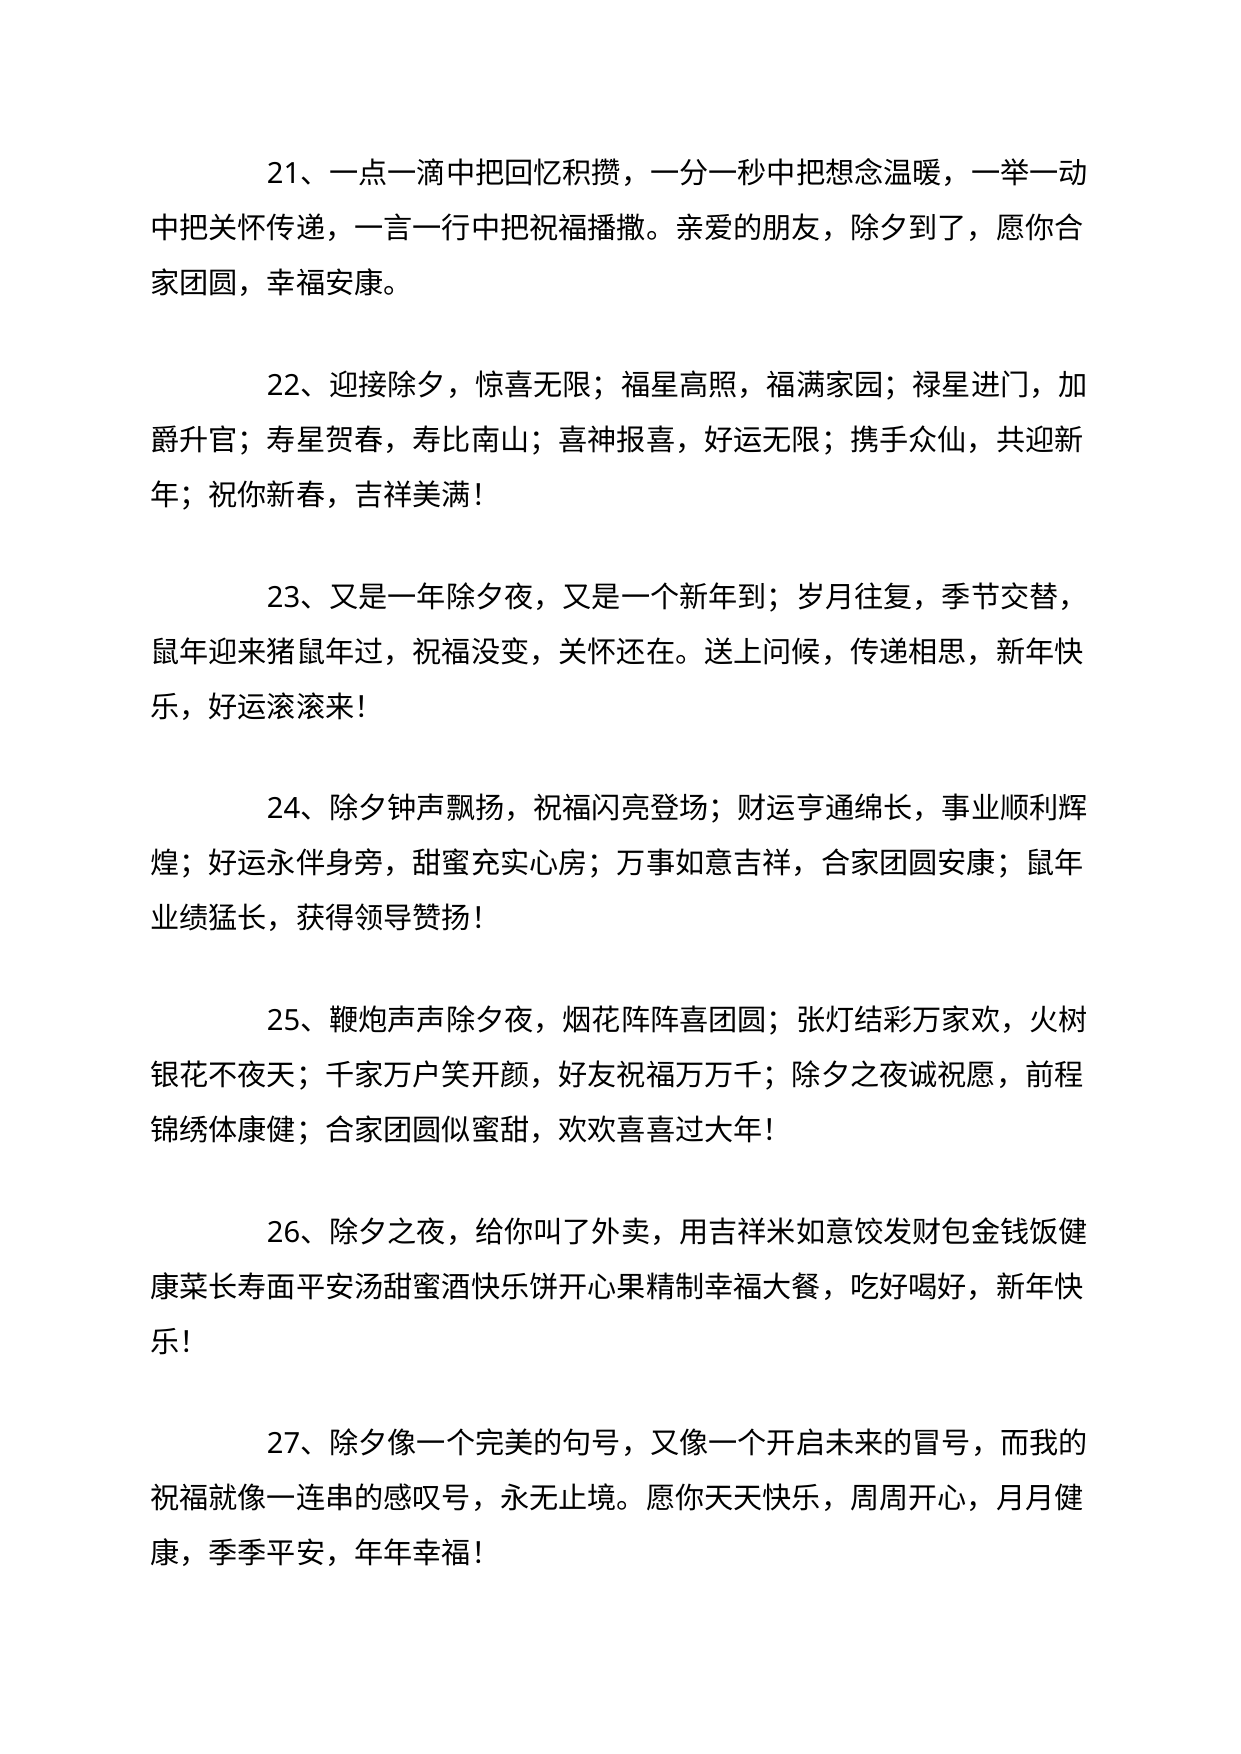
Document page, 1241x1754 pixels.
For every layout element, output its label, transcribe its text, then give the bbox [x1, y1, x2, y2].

text 21、一点一滴中把回忆积攒，一分一秒中把想念温暖，一举一动中把关怀传递，一言一行中把祝福播撒。亲爱的朋友，除夕到了，愿你合家团圆，幸福安康。 [150, 150, 1090, 302]
text 24、除夕钟声飘扬，祝福闪亮登场；财运亨通绵长，事业顺利辉煌；好运永伴身旁，甜蜜充实心房；万事如意吉祥，合家团圆安康；鼠年业绩猛长，获得领导赞扬！ [150, 785, 1090, 937]
text 26、除夕之夜，给你叫了外卖，用吉祥米如意饺发财包金钱饭健康菜长寿面平安汤甜蜜酒快乐饼开心果精制幸福大餐，吃好喝好，新年快乐！ [150, 1208, 1090, 1361]
text 23、又是一年除夕夜，又是一个新年到；岁月往复，季节交替，鼠年迎来猪鼠年过，祝福没变，关怀还在。送上问候，传递相思，新年快乐，好运滚滚来！ [150, 573, 1090, 726]
text 22、迎接除夕，惊喜无限；福星高照，福满家园；禄星进门，加爵升官；寿星贺春，寿比南山；喜神报喜，好运无限；携手众仙，共迎新年；祝你新春，吉祥美满！ [150, 362, 1090, 514]
text 27、除夕像一个完美的句号，又像一个开启未来的冒号，而我的祝福就像一连串的感叹号，永无止境。愿你天天快乐，周周开心，月月健康，季季平安，年年幸福！ [150, 1420, 1090, 1572]
text 25、鞭炮声声除夕夜，烟花阵阵喜团圆；张灯结彩万家欢，火树银花不夜天；千家万户笑开颜，好友祝福万万千；除夕之夜诚祝愿，前程锦绣体康健；合家团圆似蜜甜，欢欢喜喜过大年！ [150, 997, 1090, 1149]
